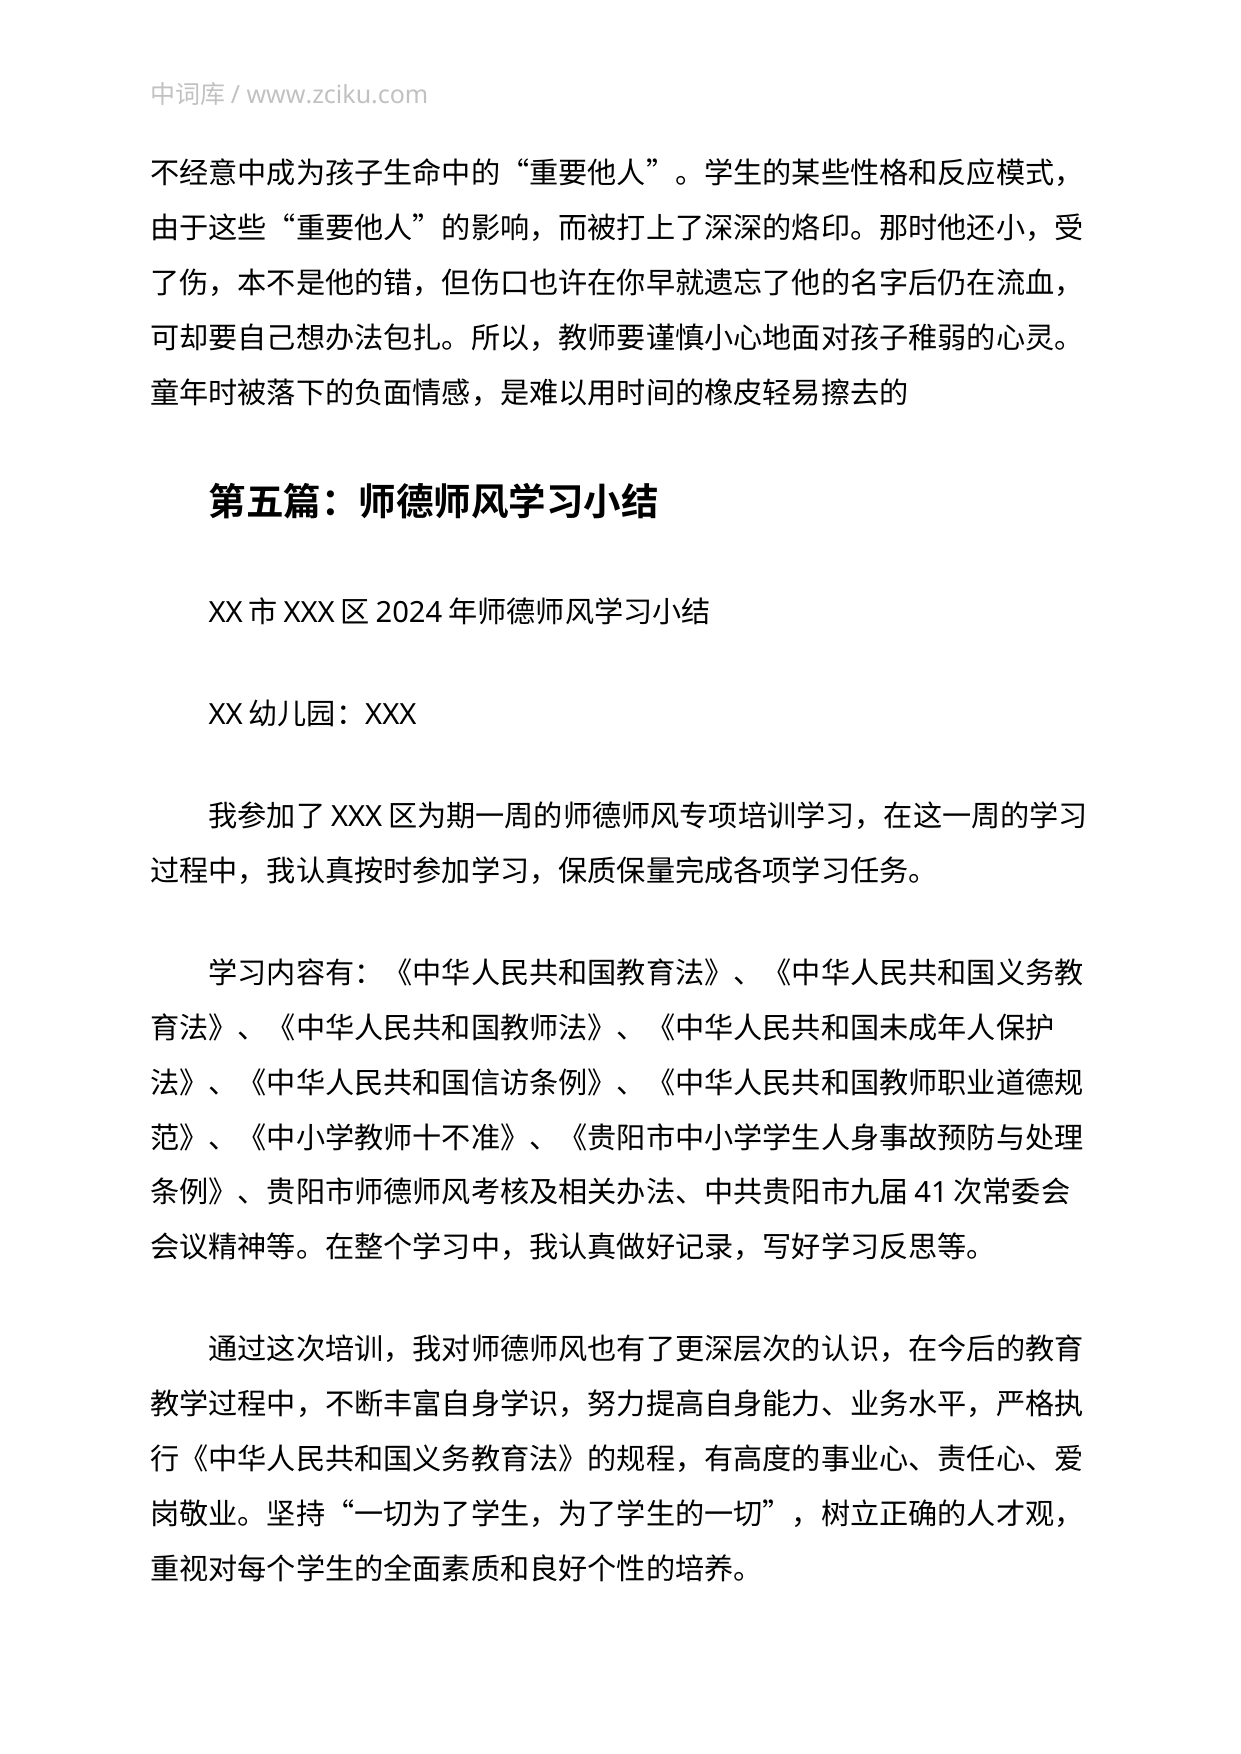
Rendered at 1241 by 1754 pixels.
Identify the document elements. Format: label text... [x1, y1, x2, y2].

text 学习内容有：《中华人民共和国教育法》、《中华人民共和国义务教育法》、《中华人民共和国教师法》、《中华人民共和国未成年人保护法》、《中华人民共和国信访条例》、《中华人民共和国教师职业道德规范》、《中小学教师十不准》、《贵阳市中小学学生人身事故预防与处理条例》、贵阳市师德师风考核及相关办法、中共贵阳市九届41次常委会会议精神等。在整个学习中，我认真做好记录，写好学习反思等。 [150, 949, 1090, 1266]
text 通过这次培训，我对师德师风也有了更深层次的认识，在今后的教育教学过程中，不断丰富自身学识，努力提高自身能力、业务水平，严格执行《中华人民共和国义务教育法》的规程，有高度的事业心、责任心、爱岗敬业。坚持“一切为了学生，为了学生的一切”，树立正确的人才观，重视对每个学生的全面素质和良好个性的培养。 [150, 1326, 1090, 1588]
text XX市XXX区2024年师德师风学习小结 [150, 589, 1090, 631]
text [150, 150, 1090, 412]
text 第五篇：师德师风学习小结 [150, 471, 1090, 526]
text XX幼儿园：XXX [150, 691, 1090, 733]
text 我参加了XXX区为期一周的师德师风专项培训学习，在这一周的学习过程中，我认真按时参加学习，保质保量完成各项学习任务。 [150, 793, 1090, 890]
